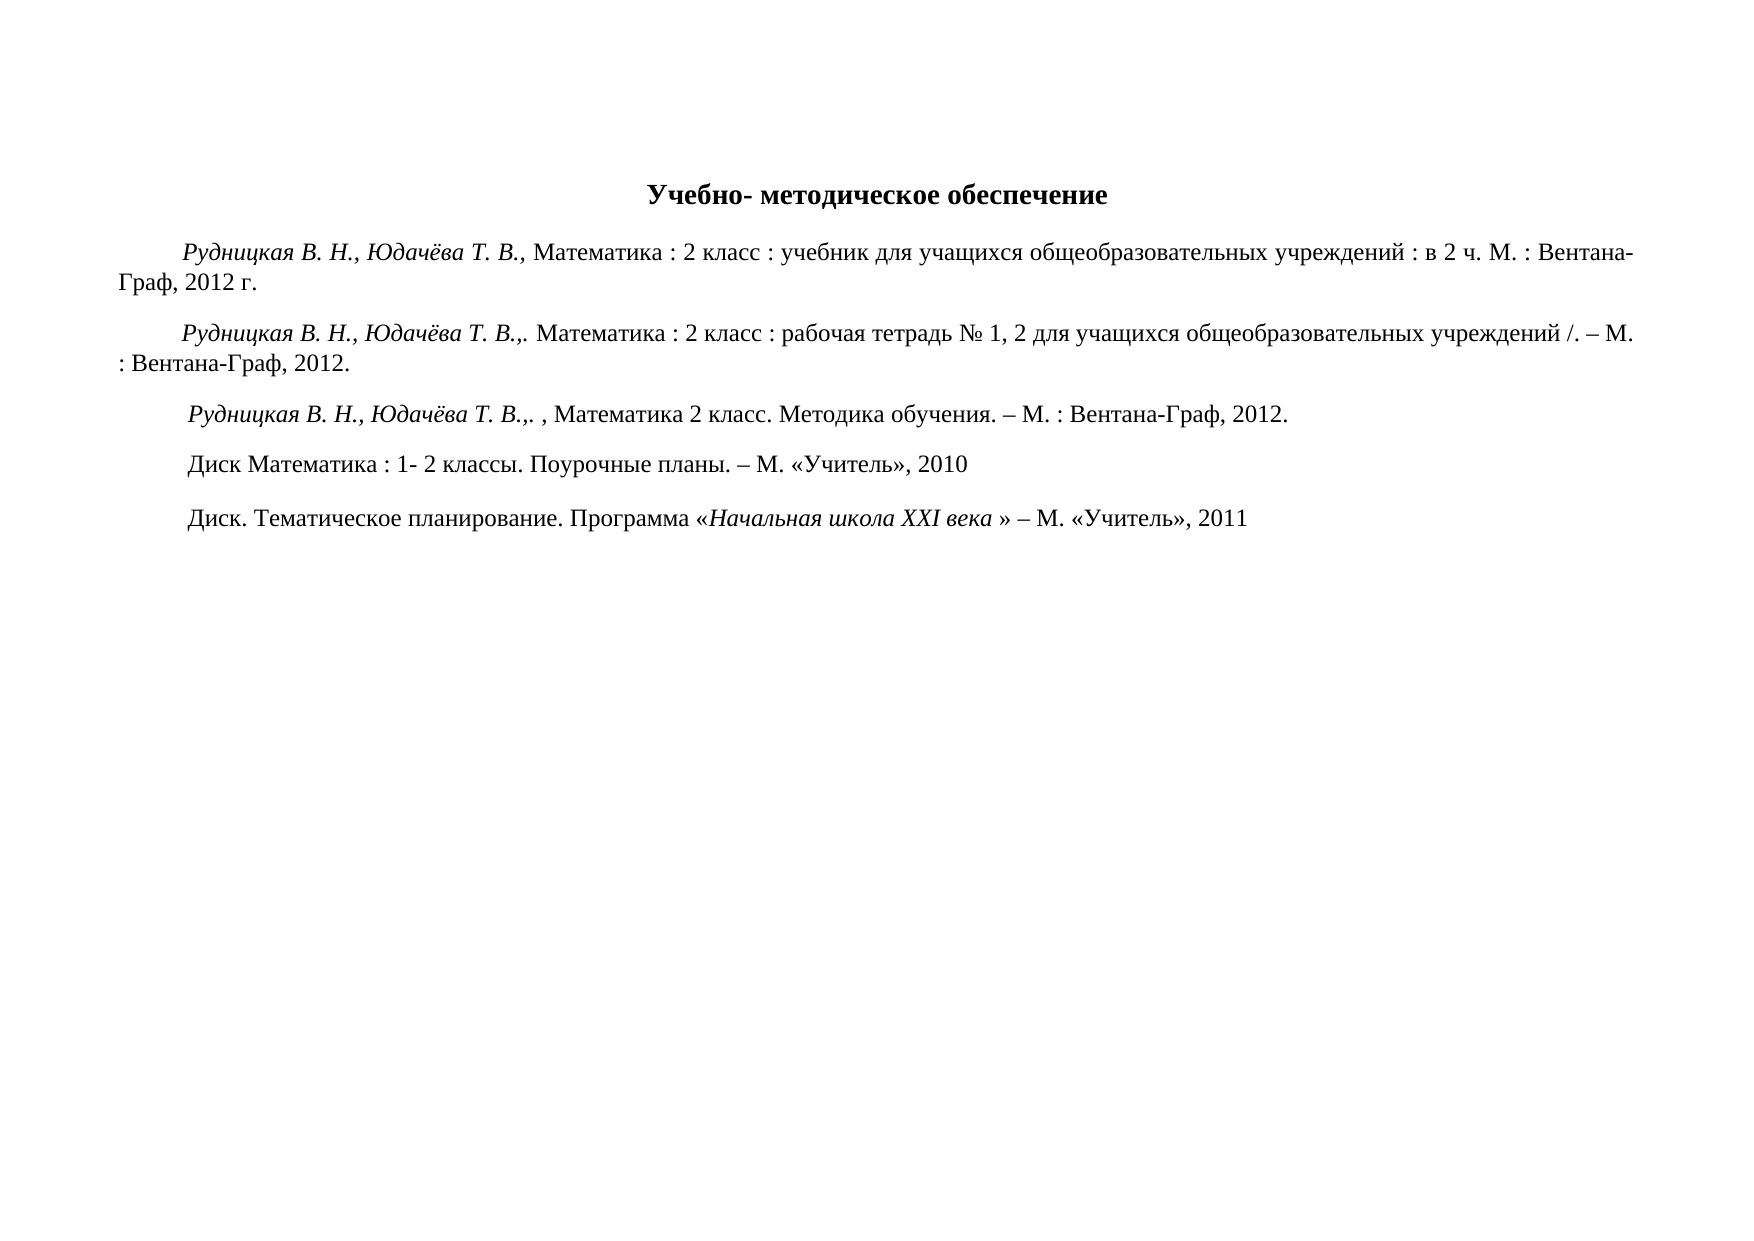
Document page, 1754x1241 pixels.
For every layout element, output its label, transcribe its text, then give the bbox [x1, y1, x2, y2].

text Учебно- методическое обеспечение [118, 177, 1636, 211]
text  Диск. Тематическое планирование. Программа «Начальная школа XXI века » – М. «Учитель», 2011 [118, 503, 1636, 532]
text  Рудницкая В. Н., Юдачёва Т. В.,. , Математика 2 класс. Методика обучения. – М. : Вентана-Граф, 2012. [118, 399, 1636, 427]
text  Рудницкая В. Н., Юдачёва Т. В., Математика : 2 класс : учебник для учащихся общеобразовательных учреждений : в 2 ч. М. : Вентана-Граф, 2012 г. [118, 237, 1636, 295]
text  Рудницкая В. Н., Юдачёва Т. В.,. Математика : 2 класс : рабочая тетрадь № 1, 2 для учащихся общеобразовательных учреждений /. – М. : Вентана-Граф, 2012. [118, 318, 1636, 376]
text  Диск Математика : 1- 2 классы. Поурочные планы. – М. «Учитель», 2010 [118, 449, 1636, 478]
